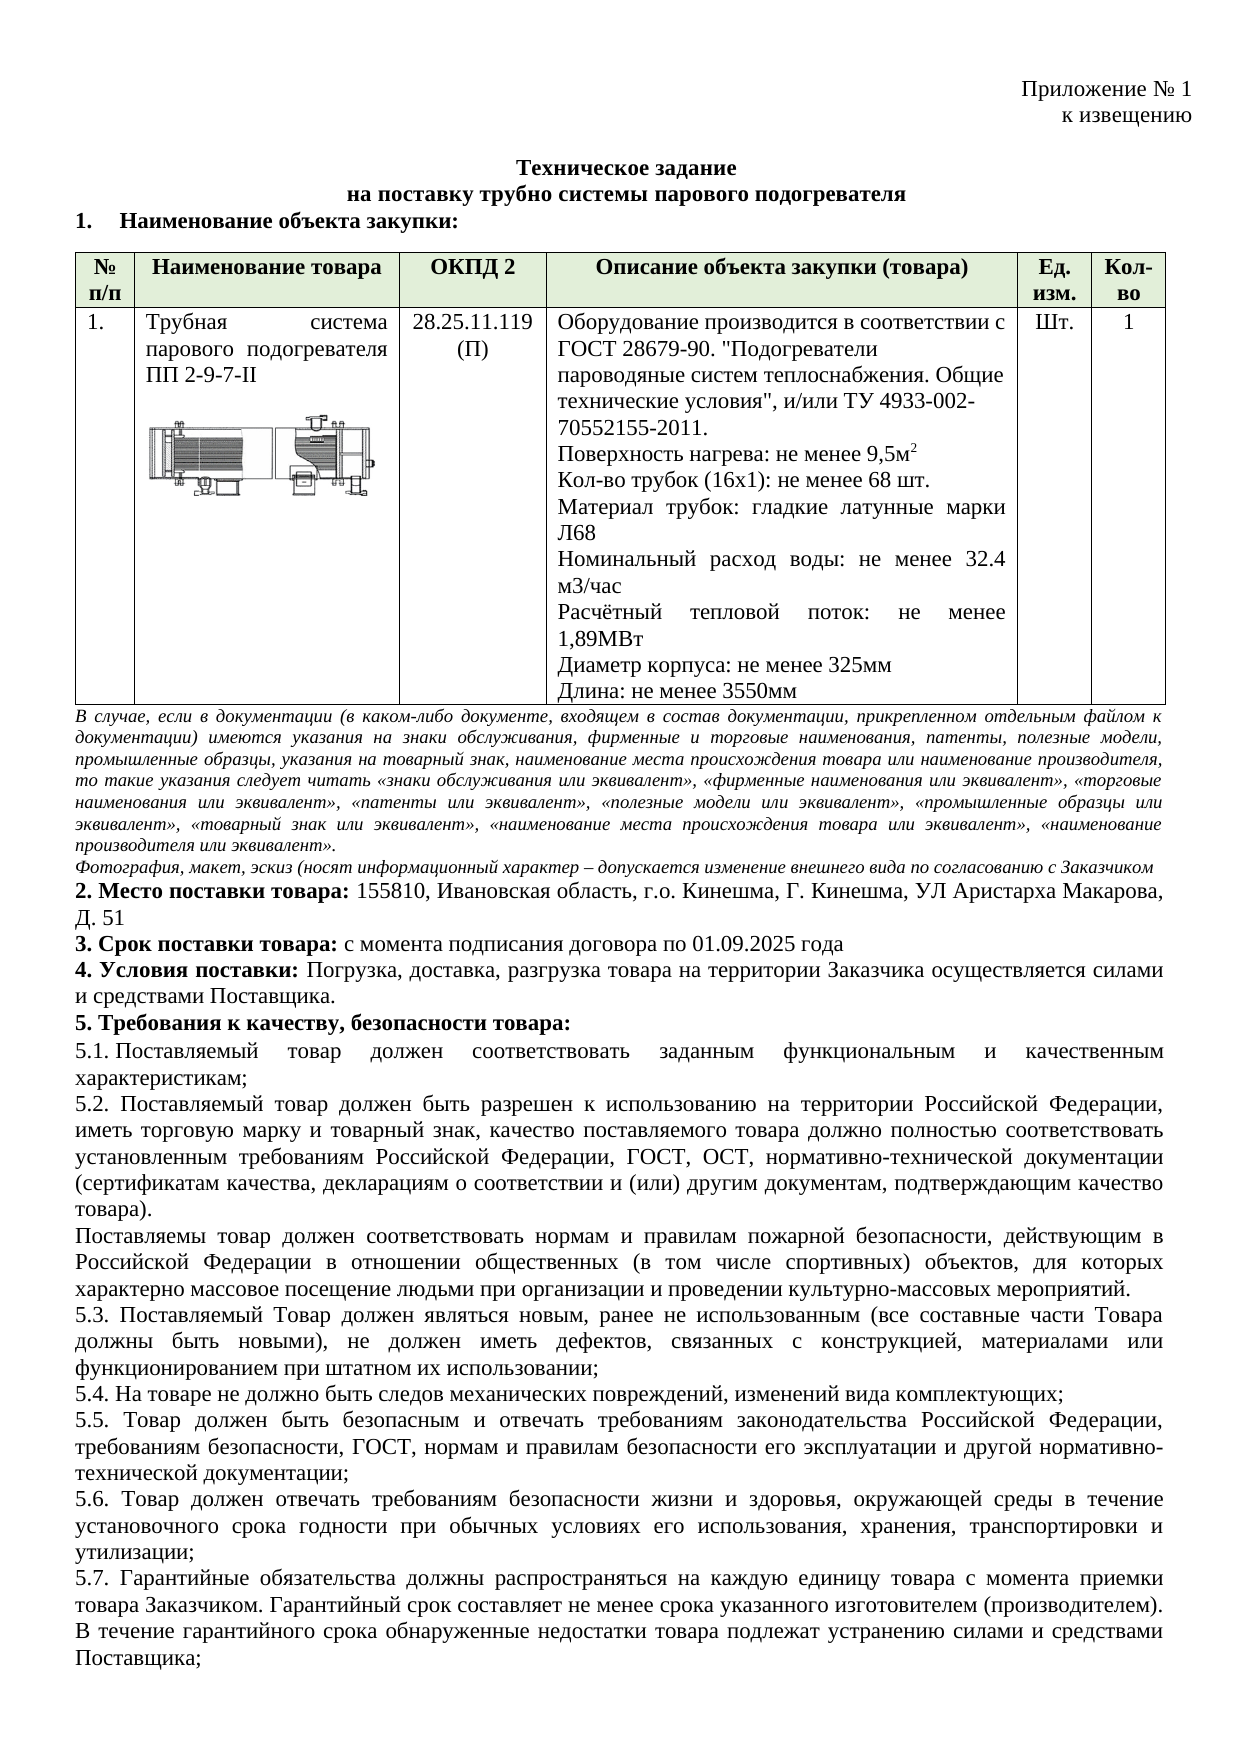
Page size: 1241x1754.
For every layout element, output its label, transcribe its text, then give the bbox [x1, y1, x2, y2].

text к извещению [60, 101, 1192, 128]
table_cell Оборудование производится в соответствии с ГОСТ 28679-90. "Подогреватели пароводяные систем теплоснабжения. Общие технические условия", и/или ТУ 4933-002-70552155-2011. Поверхность нагрева: не менее 9,5м2 Кол-во трубок (16х1): не менее 68 шт. Материал трубок: гладкие латунные марки Л68 Номинальный расход воды: не менее 32.4 м3/час Расчётный тепловой поток: не менее 1,89МВт Диаметр корпуса: не менее 325мм Длина: не менее 3550мм [547, 308, 1017, 704]
text Техническое задание [60, 154, 1192, 180]
text 5.5. Товар должен быть безопасным и отвечать требованиям законодательства Российской Федерации, требованиям безопасности, ГОСТ, нормам и правилам безопасности его эксплуатации и другой нормативно-технической документации; [75, 1406, 1165, 1485]
text 5.4. На товаре не должно быть следов механических повреждений, изменений вида комплектующих; [75, 1380, 1165, 1406]
table_header Ед. изм. [1018, 253, 1091, 307]
text 3. Срок поставки товара: с момента подписания договора по 01.09.2025 года [75, 930, 1165, 956]
table_header № п/п [76, 253, 134, 307]
table_cell Шт. [1018, 308, 1091, 704]
table_header Наименование товара [135, 253, 399, 307]
text 5.7. Гарантийные обязательства должны распространяться на каждую единицу товара с момента приемки товара Заказчиком. Гарантийный срок составляет не менее срока указанного изготовителем (производителем). В течение гарантийного срока обнаруженные недостатки товара подлежат устранению силами и средствами Поставщика; [75, 1564, 1165, 1670]
text 2. Место поставки товара: 155810, Ивановская область, г.о. Кинешма, Г. Кинешма, УЛ Аристарха Макарова, Д. 51 [75, 877, 1165, 930]
table_header ОКПД 2 [400, 253, 546, 307]
list Наименование объекта закупки: [75, 207, 1165, 233]
table_header Описание объекта закупки (товара) [547, 253, 1017, 307]
table_cell Трубная система парового подогревателя ПП 2-9-7-II [135, 308, 399, 704]
table_cell 28.25.11.119(П) [400, 308, 546, 704]
picture [145, 413, 376, 497]
text Приложение № 1 [60, 75, 1192, 101]
text 5. Требования к качеству, безопасности товара: [75, 1009, 1165, 1035]
text В случае, если в документации (в каком-либо документе, входящем в состав документации, прикрепленном отдельным файлом к документации) имеются указания на знаки обслуживания, фирменные и торговые наименования, патенты, полезные модели, промышленные образцы, указания на товарный знак, наименование места происхождения товара или наименование производителя, то такие указания следует читать «знаки обслуживания или эквивалент», «фирменные наименования или эквивалент», «торговые наименования или эквивалент», «патенты или эквивалент», «полезные модели или эквивалент», «промышленные образцы или эквивалент», «товарный знак или эквивалент», «наименование места происхождения товара или эквивалент», «наименование производителя или эквивалент». [75, 705, 1165, 856]
text 5.1. Поставляемый товар должен соответствовать заданным функциональным и качественным характеристикам; [75, 1037, 1165, 1090]
table_header Кол-во [1092, 253, 1165, 307]
text 4. Условия поставки: Погрузка, доставка, разгрузка товара на территории Заказчика осуществляется силами и средствами Поставщика. [75, 956, 1165, 1009]
text 5.3. Поставляемый Товар должен являться новым, ранее не использованным (все составные части Товара должны быть новыми), не должен иметь дефектов, связанных с конструкцией, материалами или функционированием при штатном их использовании; [75, 1301, 1165, 1380]
table_cell 1 [1092, 308, 1165, 704]
table_cell 1. [76, 308, 134, 704]
text на поставку трубно системы парового подогревателя [60, 180, 1192, 207]
text Фотография, макет, эскиз (носят информационный характер – допускается изменение внешнего вида по согласованию с Заказчиком [75, 856, 1165, 877]
text 5.6. Товар должен отвечать требованиям безопасности жизни и здоровья, окружающей среды в течение установочного срока годности при обычных условиях его использования, хранения, транспортировки и утилизации; [75, 1485, 1165, 1564]
text Поставляемы товар должен соответствовать нормам и правилам пожарной безопасности, действующим в Российской Федерации в отношении общественных (в том числе спортивных) объектов, для которых характерно массовое посещение людьми при организации и проведении культурно-массовых мероприятий. [75, 1222, 1165, 1301]
text 5.2. Поставляемый товар должен быть разрешен к использованию на территории Российской Федерации, иметь торговую марку и товарный знак, качество поставляемого товара должно полностью соответствовать установленным требованиям Российской Федерации, ГОСТ, ОСТ, нормативно-технической документации (сертификатам качества, декларациям о соответствии и (или) другим документам, подтверждающим качество товара). [75, 1090, 1165, 1222]
